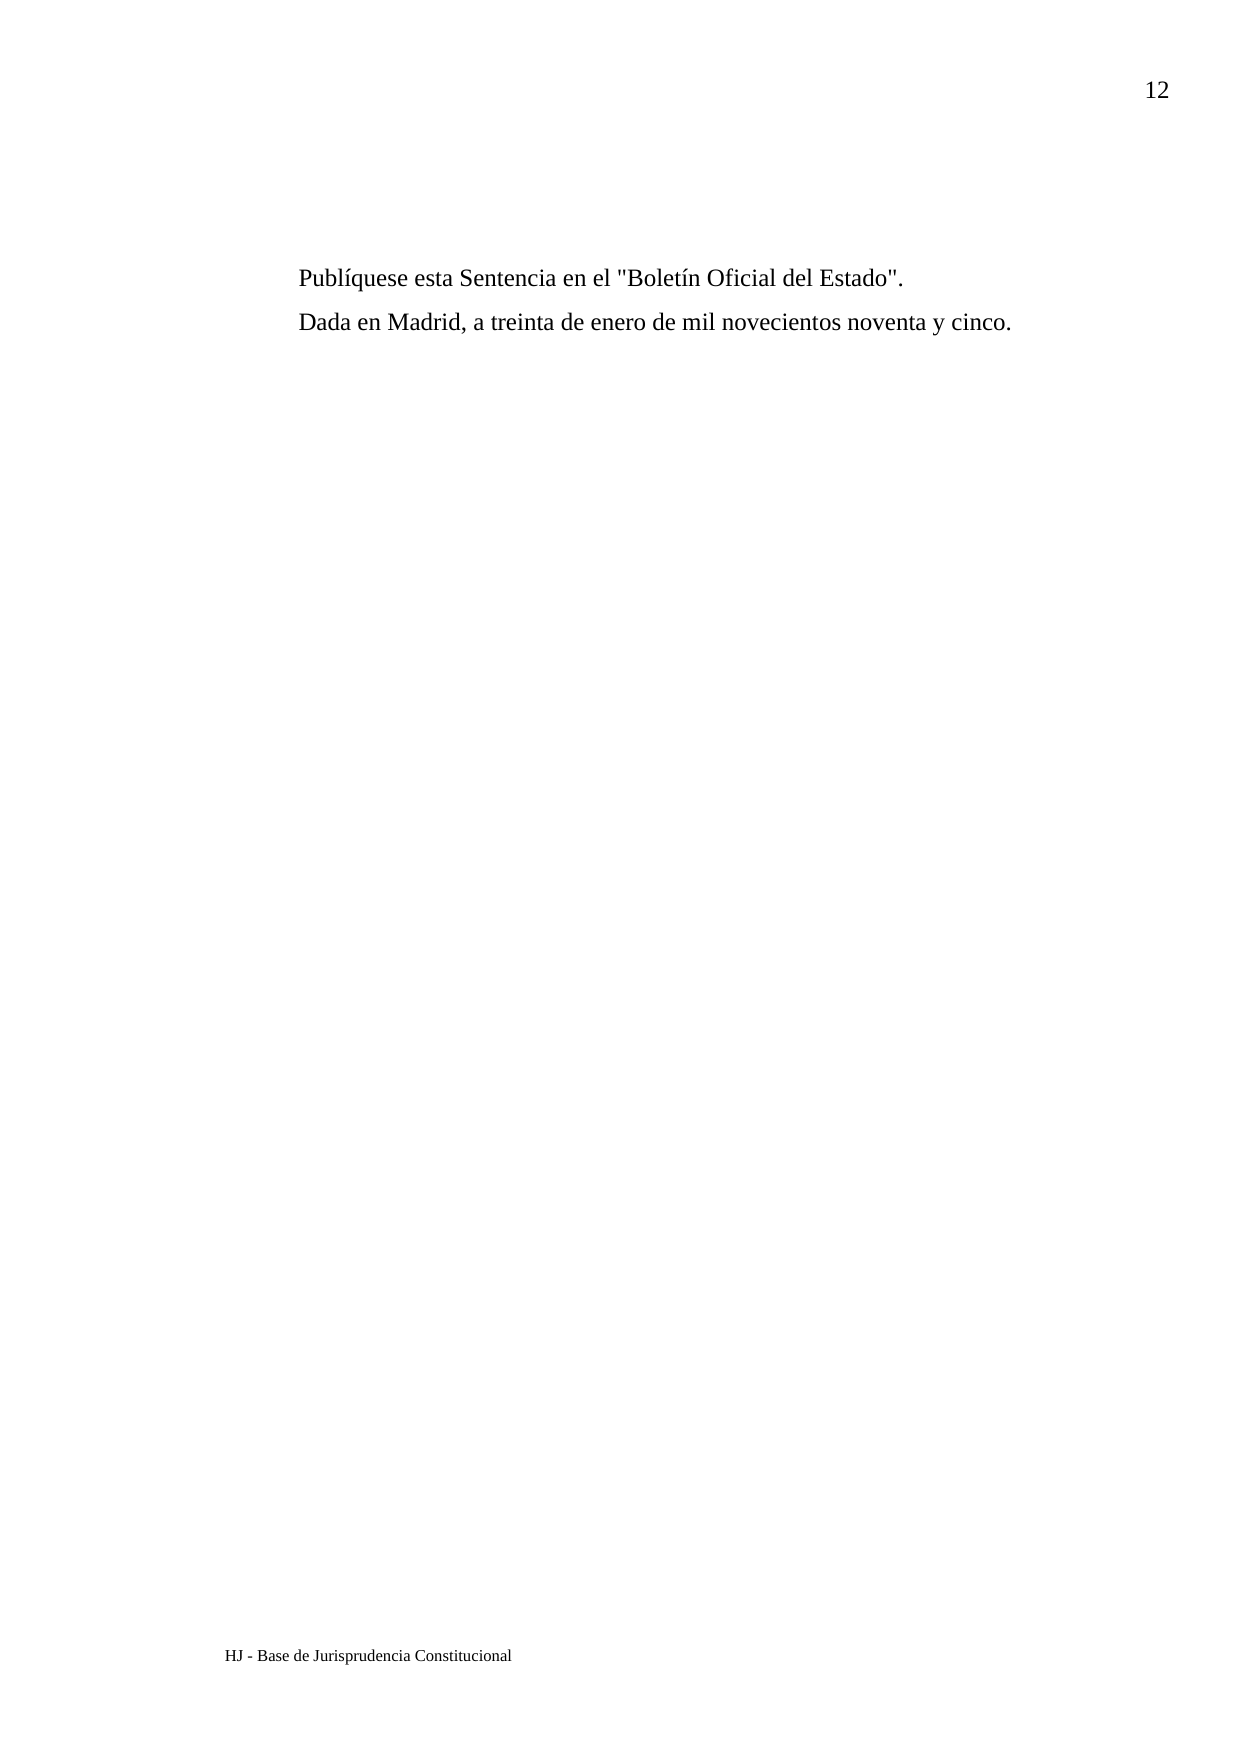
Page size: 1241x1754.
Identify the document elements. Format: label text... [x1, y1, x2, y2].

text Publíquese esta Sentencia en el "Boletín Oficial del Estado". [224, 263, 1169, 292]
text Dada en Madrid, a treinta de enero de mil novecientos noventa y cinco. [224, 307, 1169, 335]
